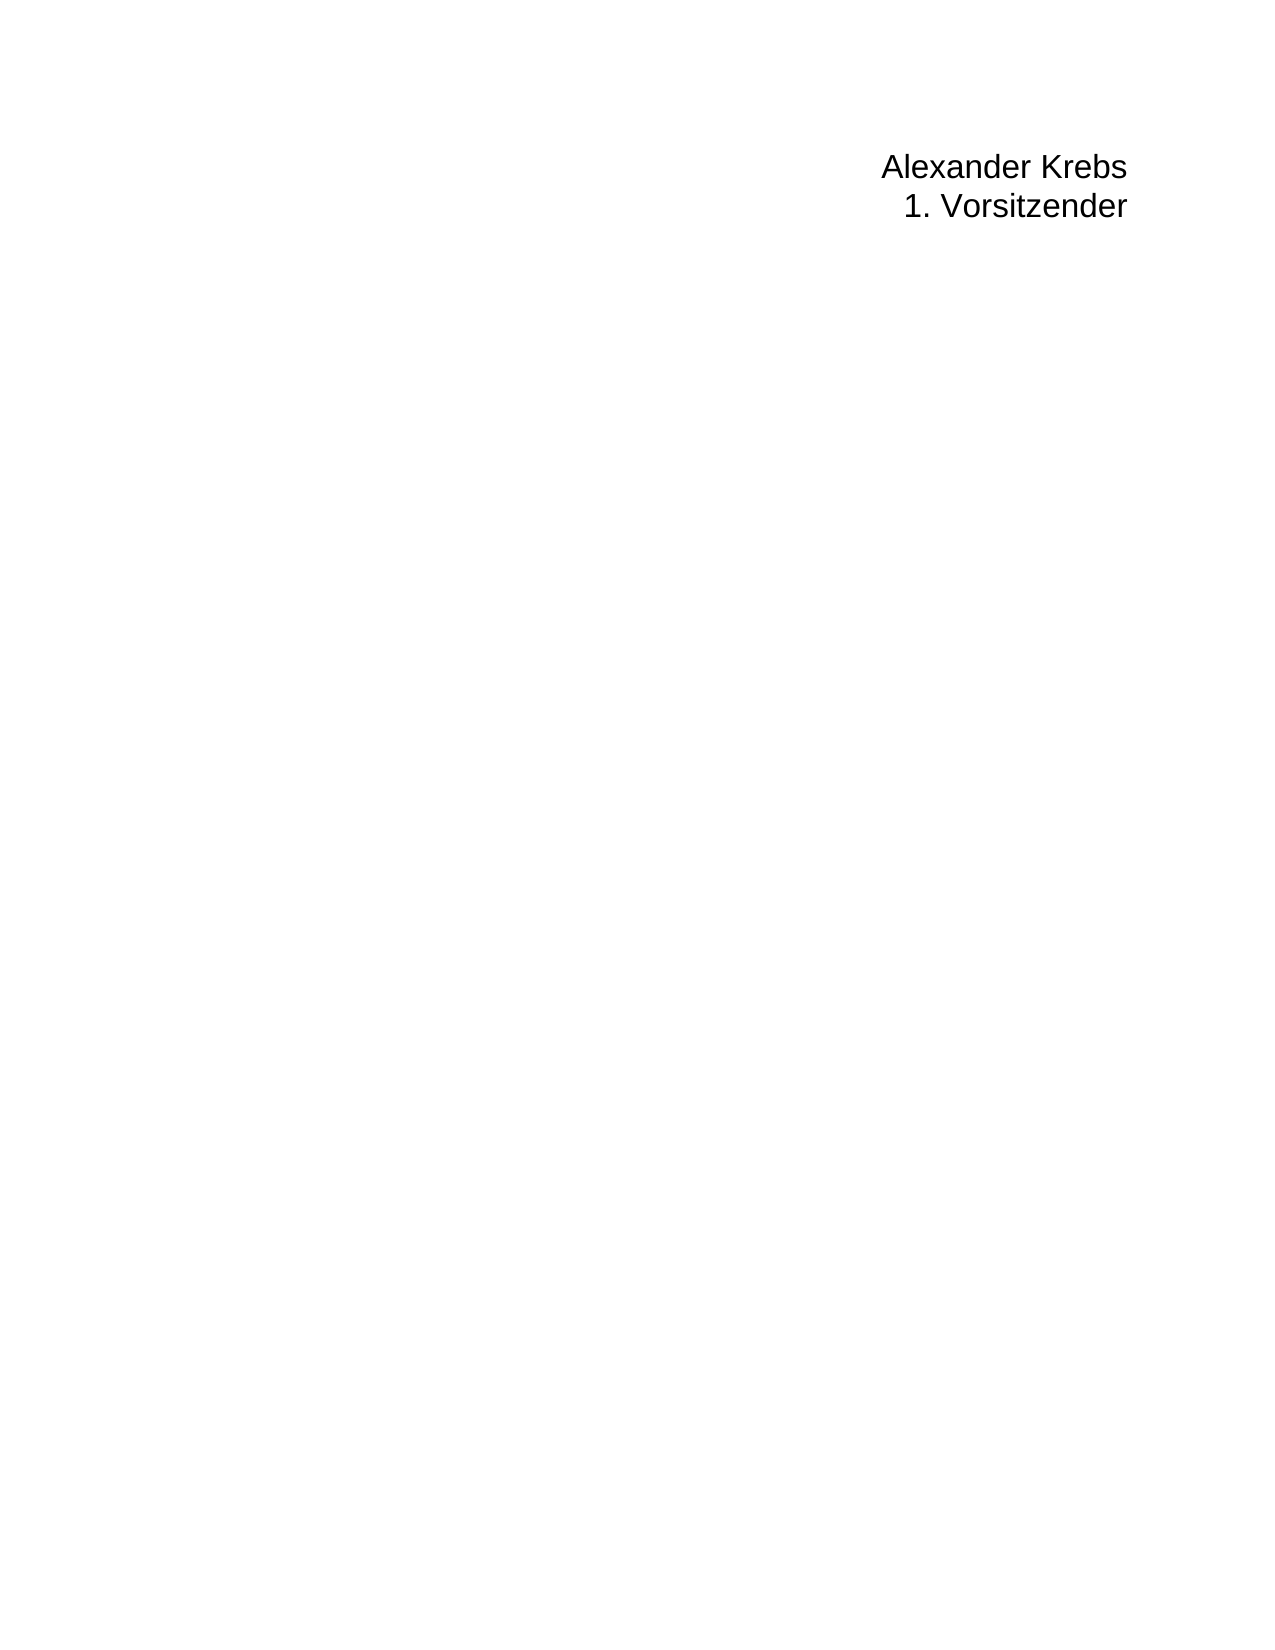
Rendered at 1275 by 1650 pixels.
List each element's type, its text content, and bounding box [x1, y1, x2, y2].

text 1. Vorsitzender [148, 186, 1127, 224]
text Alexander Krebs [148, 148, 1127, 186]
